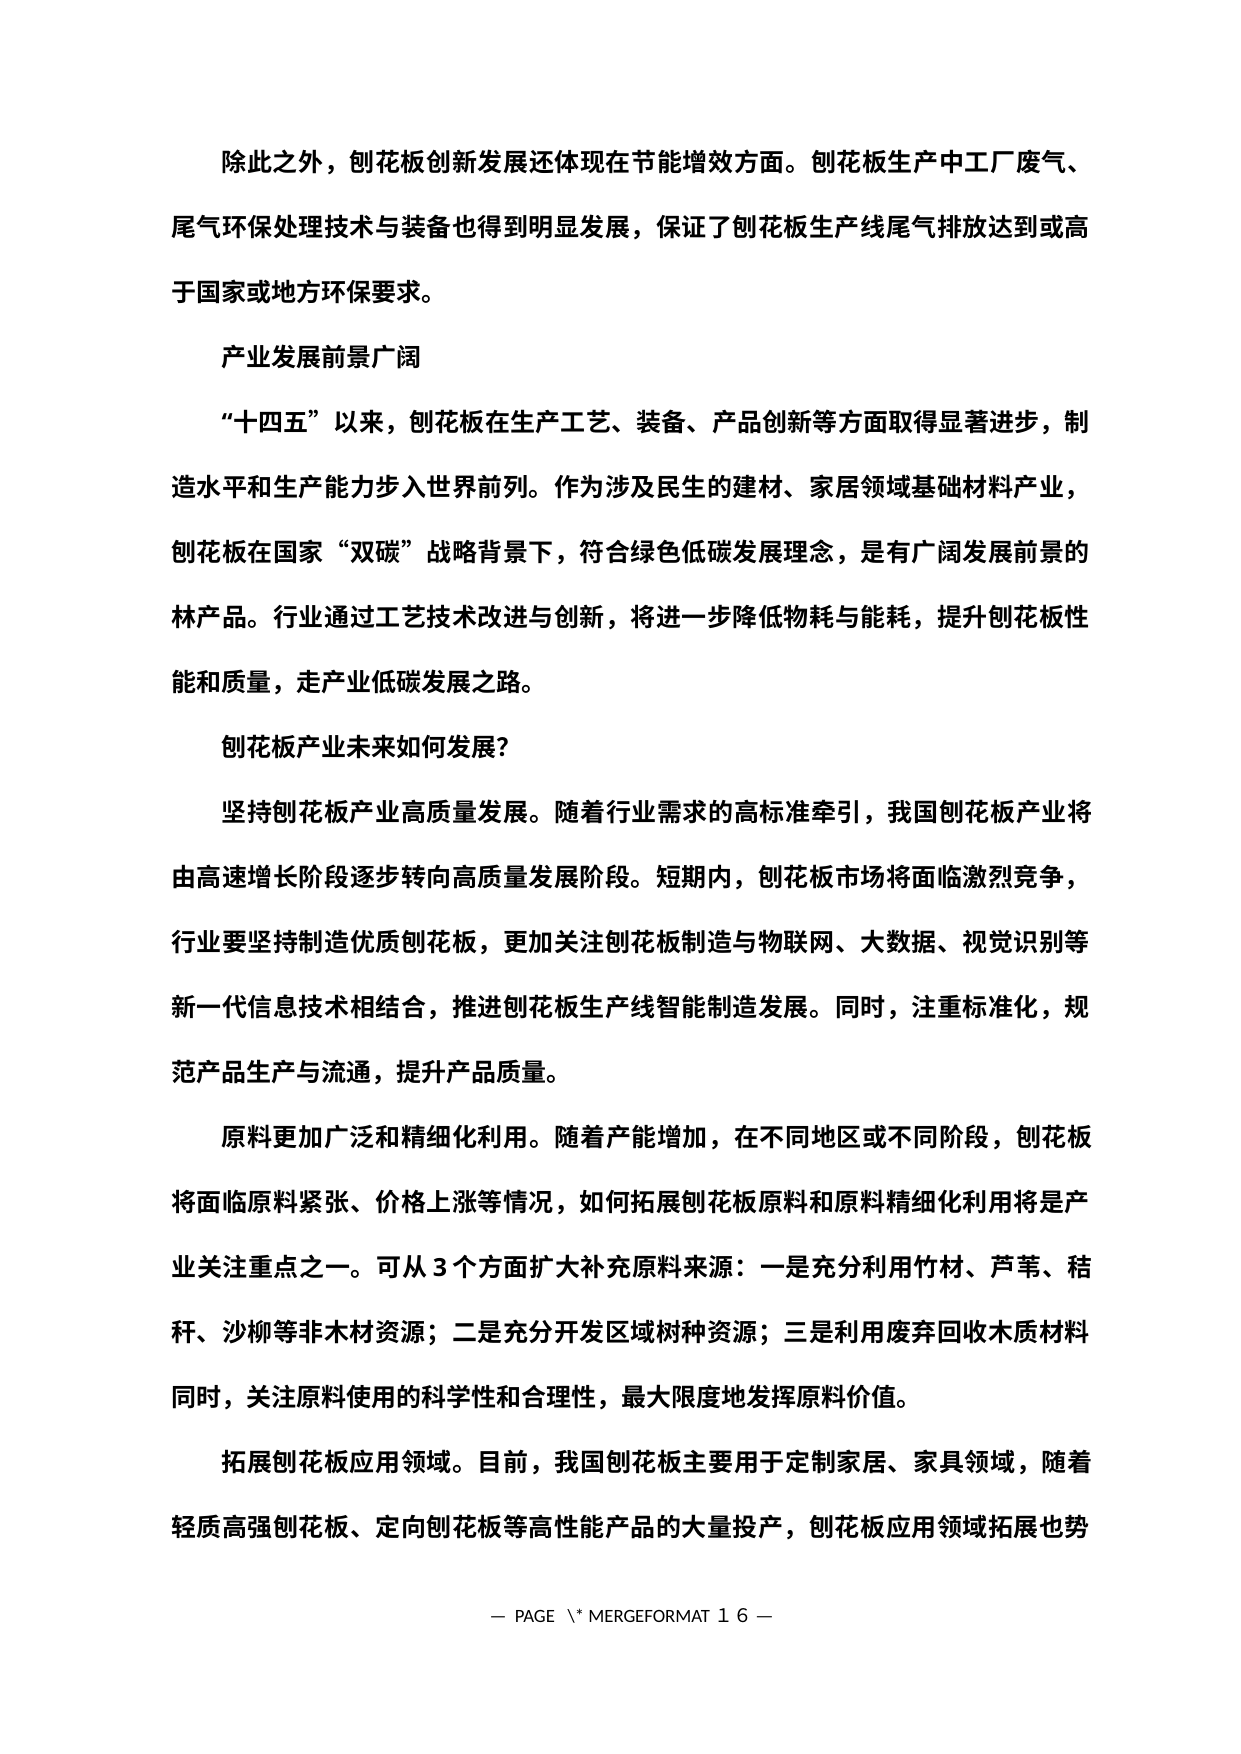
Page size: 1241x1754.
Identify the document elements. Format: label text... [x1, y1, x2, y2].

text “十四五”以来，刨花板在生产工艺、装备、产品创新等方面取得显著进步，制造水平和生产能力步入世界前列。作为涉及民生的建材、家居领域基础材料产业，刨花板在国家“双碳”战略背景下，符合绿色低碳发展理念，是有广阔发展前景的林产品。行业通过工艺技术改进与创新，将进一步降低物耗与能耗，提升刨花板性能和质量，走产业低碳发展之路。 [171, 388, 1093, 713]
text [171, 1428, 1093, 1558]
text 刨花板产业未来如何发展？ [171, 713, 1093, 778]
text 坚持刨花板产业高质量发展。随着行业需求的高标准牵引，我国刨花板产业将由高速增长阶段逐步转向高质量发展阶段。短期内，刨花板市场将面临激烈竞争，行业要坚持制造优质刨花板，更加关注刨花板制造与物联网、大数据、视觉识别等新一代信息技术相结合，推进刨花板生产线智能制造发展。同时，注重标准化，规范产品生产与流通，提升产品质量。 [171, 778, 1093, 1103]
text 原料更加广泛和精细化利用。随着产能增加，在不同地区或不同阶段，刨花板将面临原料紧张、价格上涨等情况，如何拓展刨花板原料和原料精细化利用将是产业关注重点之一。可从3个方面扩大补充原料来源：一是充分利用竹材、芦苇、秸秆、沙柳等非木材资源；二是充分开发区域树种资源；三是利用废弃回收木质材料。同时，关注原料使用的科学性和合理性，最大限度地发挥原料价值。 [171, 1103, 1093, 1428]
text 产业发展前景广阔 [171, 323, 1093, 388]
text 除此之外，刨花板创新发展还体现在节能增效方面。刨花板生产中工厂废气、尾气环保处理技术与装备也得到明显发展，保证了刨花板生产线尾气排放达到或高于国家或地方环保要求。 [171, 128, 1093, 323]
